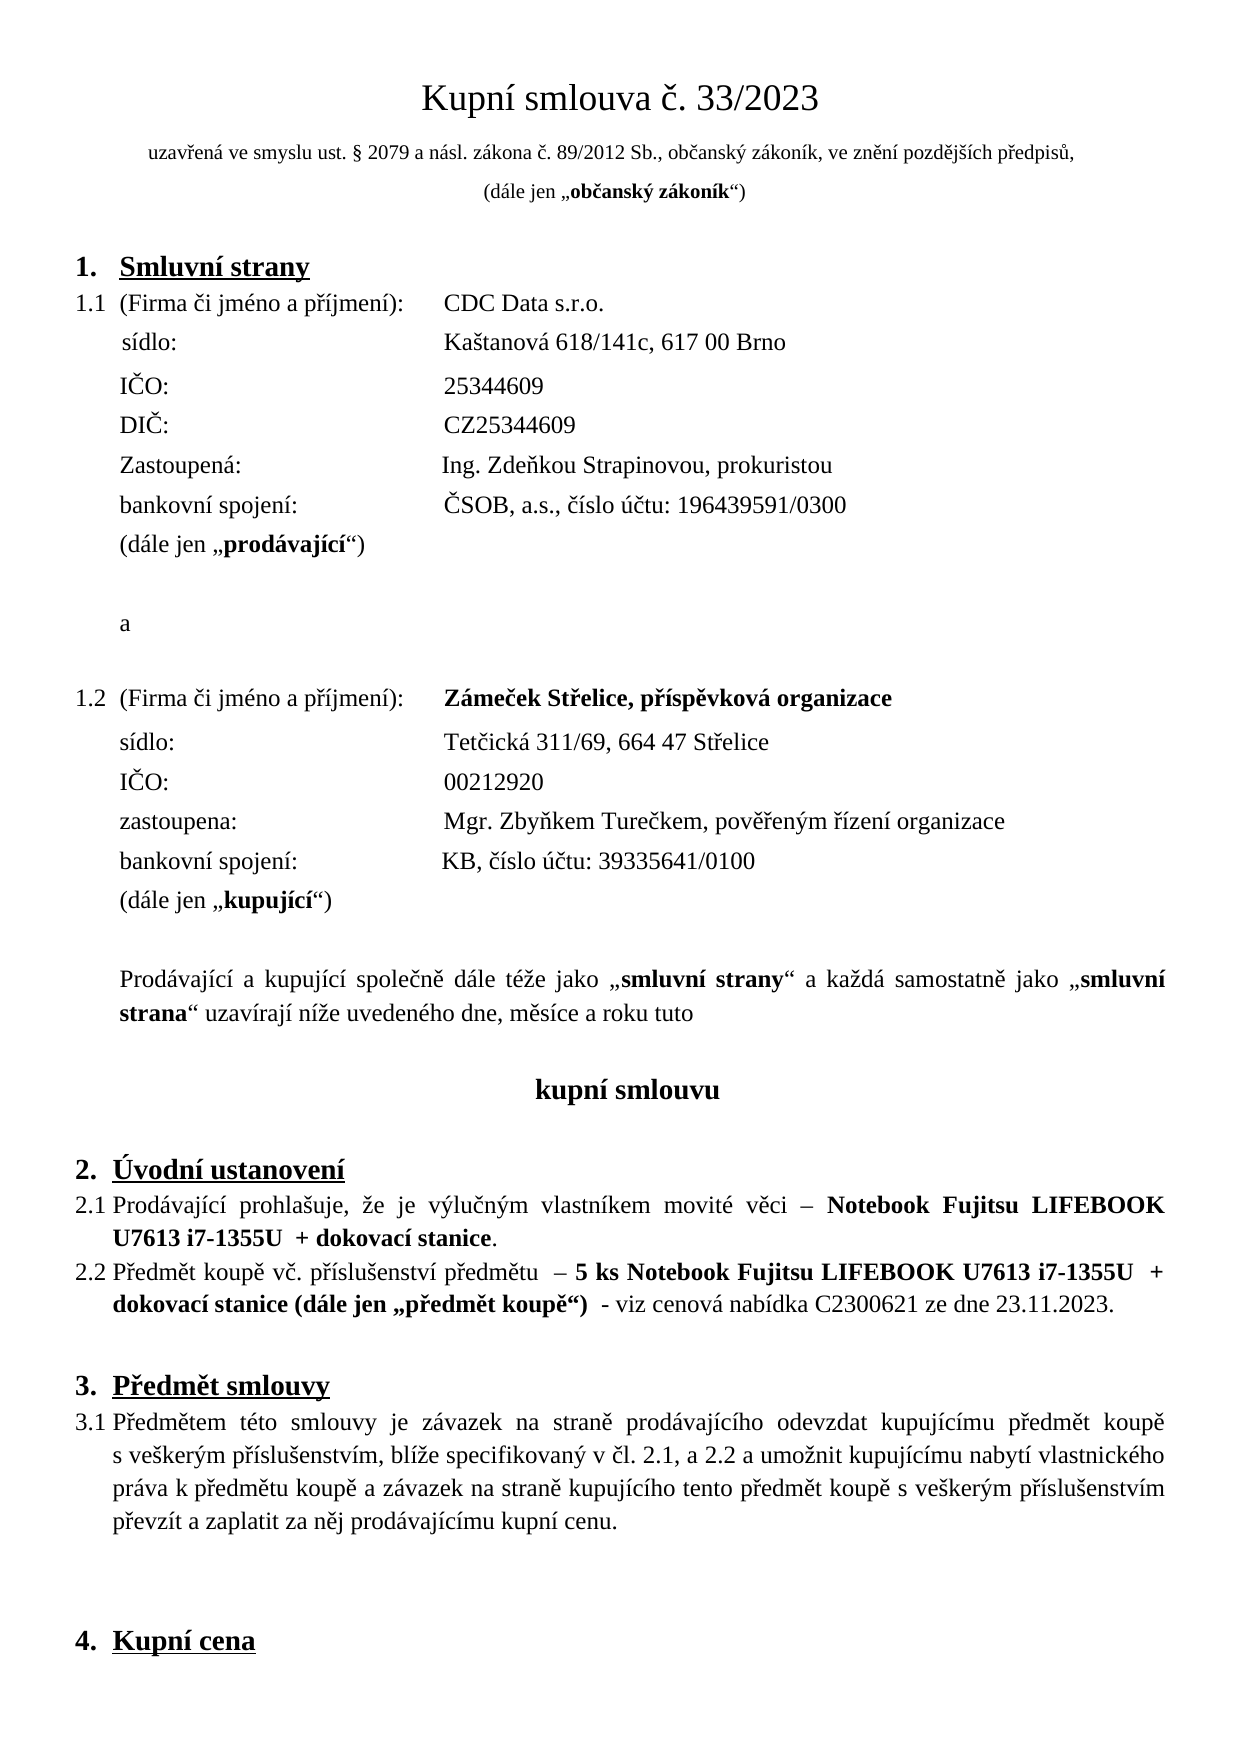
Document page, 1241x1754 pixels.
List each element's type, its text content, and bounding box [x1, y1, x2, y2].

text bankovní spojení: KB, číslo účtu: 39335641/0100 [119, 841, 1165, 874]
list (Firma či jméno a příjmení): CDC Data s.r.o. [75, 288, 1165, 317]
text (dále jen „prodávající“) [75, 525, 1165, 558]
list Smluvní strany [75, 249, 1165, 283]
list (Firma či jméno a příjmení): Zámeček Střelice, příspěvková organizace [75, 683, 1165, 712]
text sídlo: Tetčická 311/69, 664 47 Střelice [112, 722, 1165, 756]
text Zastoupená: Ing. Zdeňkou Strapinovou, prokuristou [119, 446, 1165, 479]
text zastoupena: Mgr. Zbyňkem Turečkem, pověřeným řízení organizace [119, 802, 1165, 835]
list Předmět koupě vč. příslušenství předmětu – 5 ks Notebook Fujitsu LIFEBOOK U7613 i7-1355U + dokovací stanice (dále jen „předmět koupě“) - viz cenová nabídka C2300621 ze dne 23.11.2023. [75, 1257, 1165, 1318]
list Prodávající prohlašuje, že je výlučným vlastníkem movité věci – Notebook Fujitsu LIFEBOOK U7613 i7-1355U + dokovací stanice. [75, 1191, 1165, 1252]
text IČO: 25344609 [119, 366, 1165, 400]
text (dále jen „občanský zákoník“) [150, 170, 1165, 203]
text a [75, 604, 1165, 637]
text IČO: 00212920 [119, 762, 1165, 795]
list Předmětem této smlouvy je závazek na straně prodávajícího odevzdat kupujícímu předmět koupě s veškerým příslušenstvím, blíže specifikovaný v čl. 2.1, a 2.2 a umožnit kupujícímu nabytí vlastnického práva k předmětu koupě a závazek na straně kupujícího tento předmět koupě s veškerým příslušenstvím převzít a zaplatit za něj prodávajícímu kupní cenu. [75, 1407, 1165, 1534]
text kupní smlouvu [75, 1072, 1165, 1106]
text bankovní spojení: ČSOB, a.s., číslo účtu: 196439591/0300 [119, 485, 1165, 518]
text uzavřená ve smyslu ust. § 2079 a násl. zákona č. 89/2012 Sb., občanský zákoník, ve znění pozdějších předpisů, [75, 131, 1165, 164]
list Předmět smlouvy [75, 1368, 1165, 1402]
text Prodávající a kupující společně dále téže jako „smluvní strany“ a každá samostatně jako „smluvní strana“ uzavírají níže uvedeného dne, měsíce a roku tuto [119, 960, 1165, 1027]
list Úvodní ustanovení [75, 1152, 1165, 1186]
text DIČ: CZ25344609 [119, 406, 1165, 439]
list Kupní cena [75, 1623, 1165, 1657]
text sídlo: Kaštanová 618/141c, 617 00 Brno [75, 327, 1165, 356]
text (dále jen „kupující“) [119, 881, 1165, 914]
text Kupní smlouva č. 33/2023 [75, 75, 1165, 118]
